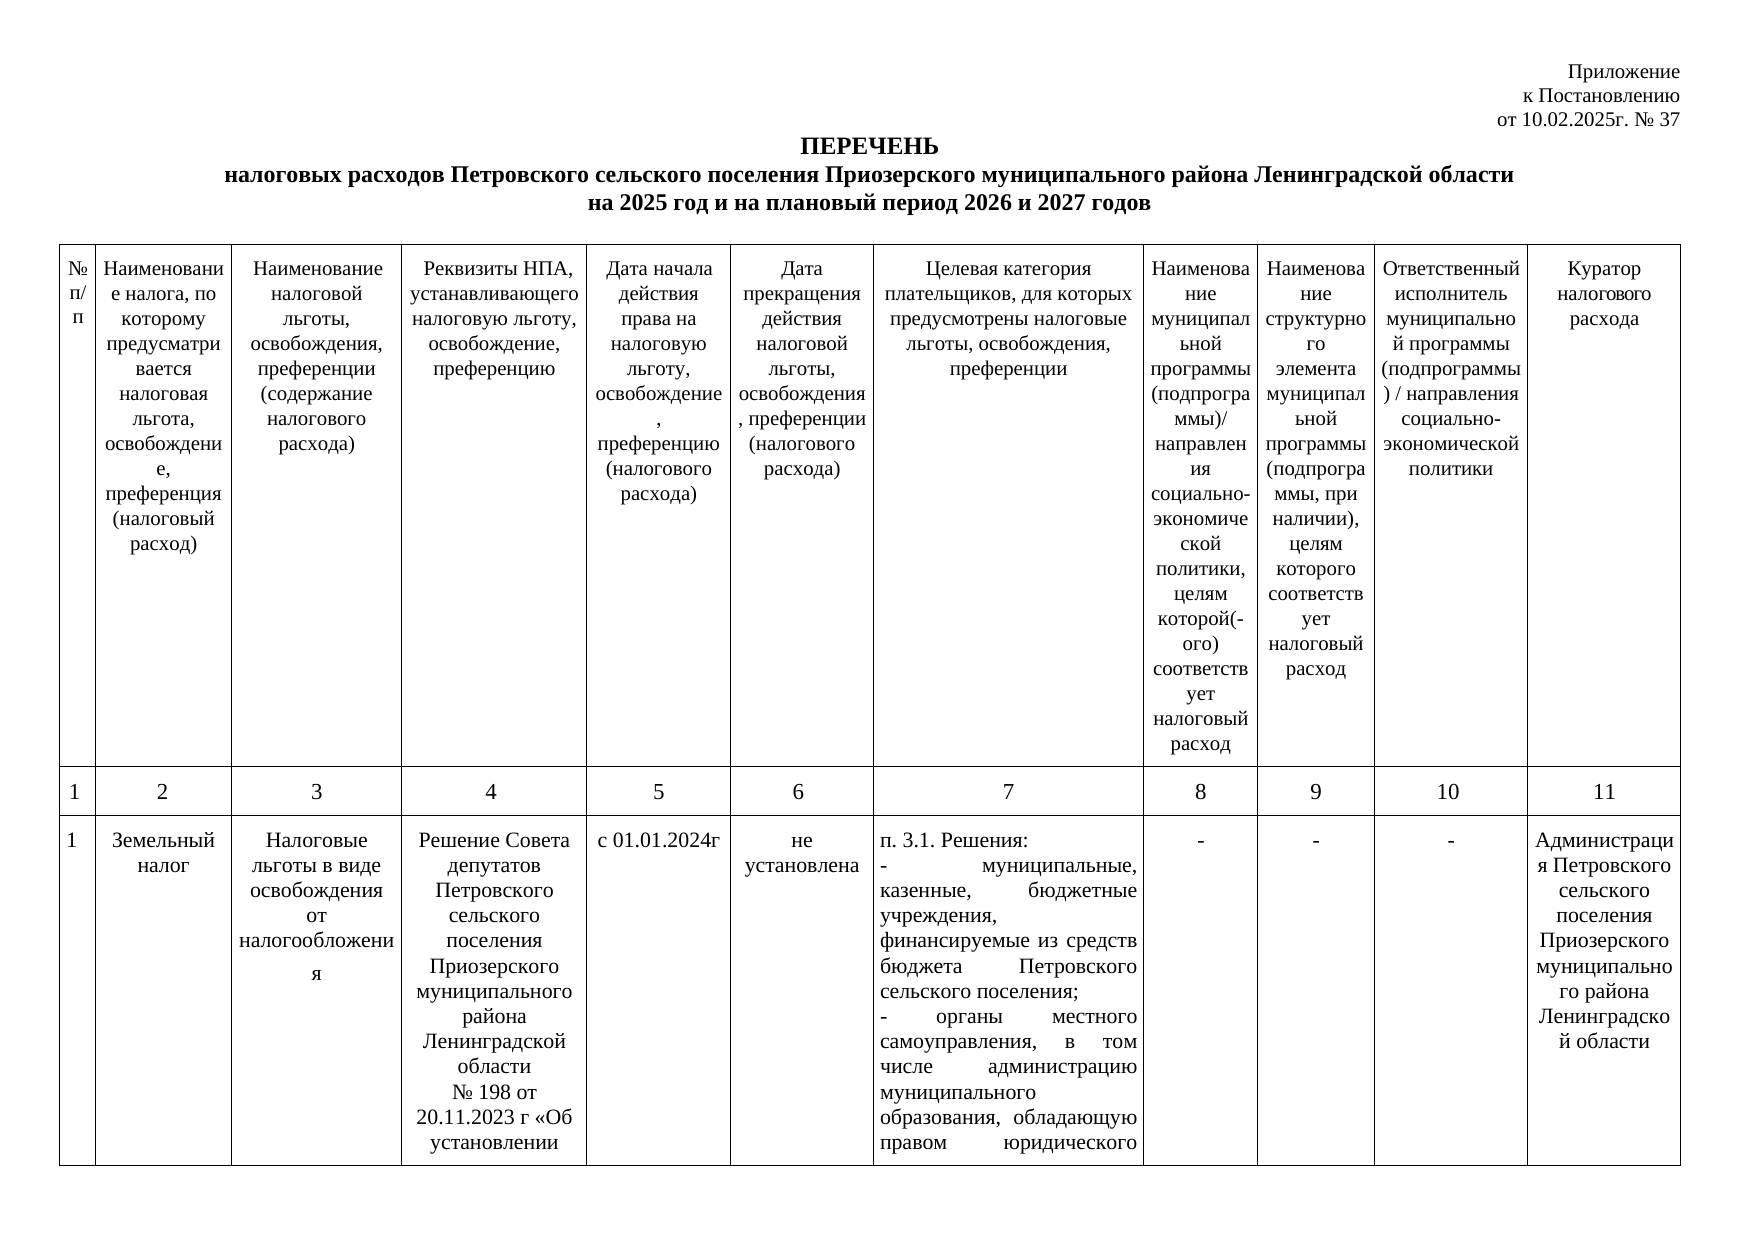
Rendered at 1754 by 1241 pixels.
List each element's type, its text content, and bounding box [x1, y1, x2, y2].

text от 10.02.2025г. № 37 [532, 107, 1680, 131]
table_header № п/п [60, 245, 95, 766]
table_cell 9 [1258, 767, 1374, 815]
text Приложение [532, 59, 1680, 83]
table_cell не установлена [731, 816, 873, 1165]
text ПЕРЕЧЕНЬ [59, 131, 1680, 160]
table_cell 1 [60, 767, 95, 815]
table_cell 11 [1528, 767, 1680, 815]
table_cell 7 [874, 767, 1143, 815]
table_cell 2 [96, 767, 231, 815]
table_cell 4 [402, 767, 586, 815]
table_header Ответственный исполнитель муниципальной программы (подпрограммы) / направления социально-экономической политики [1375, 245, 1527, 766]
table_header Наименование структурного элемента муниципальной программы (подпрограммы, при наличии), целям которого соответствует налоговый расход [1258, 245, 1374, 766]
text налоговых расходов Петровского сельского поселения Приозерского муниципального района Ленинградской области [59, 160, 1680, 188]
text к Постановлению [532, 83, 1680, 107]
table_header Дата начала действия права на налоговую льготу, освобождение, преференцию (налогового расхода) [587, 245, 730, 766]
table_header Наименование налоговой льготы, освобождения, преференции (содержание налогового расхода) [232, 245, 401, 766]
table_cell Земельный налог [96, 816, 231, 1165]
table_header Целевая категория плательщиков, для которых предусмотрены налоговые льготы, освобождения, преференции [874, 245, 1143, 766]
table_cell 1 [60, 816, 95, 1165]
table_cell - [1375, 816, 1527, 1165]
table_cell 6 [731, 767, 873, 815]
table_header Реквизиты НПА, устанавливающего налоговую льготу, освобождение, преференцию [402, 245, 586, 766]
table_cell 10 [1375, 767, 1527, 815]
table_cell 5 [587, 767, 730, 815]
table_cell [232, 816, 401, 1165]
table_header Наименование налога, по которому предусматривается налоговая льгота, освобождение, преференция (налоговый расход) [96, 245, 231, 766]
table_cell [1528, 816, 1680, 1165]
table_cell с 01.01.2024г [587, 816, 730, 1165]
text на 2025 год и на плановый период 2026 и 2027 годов [59, 188, 1680, 215]
table_header Дата прекращения действия налоговой льготы, освобождения, преференции (налогового расхода) [731, 245, 873, 766]
table_header Куратор налогового расхода [1528, 245, 1680, 766]
table_cell - [1258, 816, 1374, 1165]
table_header Наименование муниципальной программы (подпрограммы)/ направления социально-экономической политики, целям которой(-ого) соответствует налоговый расход [1144, 245, 1257, 766]
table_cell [874, 816, 1143, 1165]
table_cell 8 [1144, 767, 1257, 815]
table_cell - [1144, 816, 1257, 1165]
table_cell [402, 816, 586, 1165]
table_cell 3 [232, 767, 401, 815]
